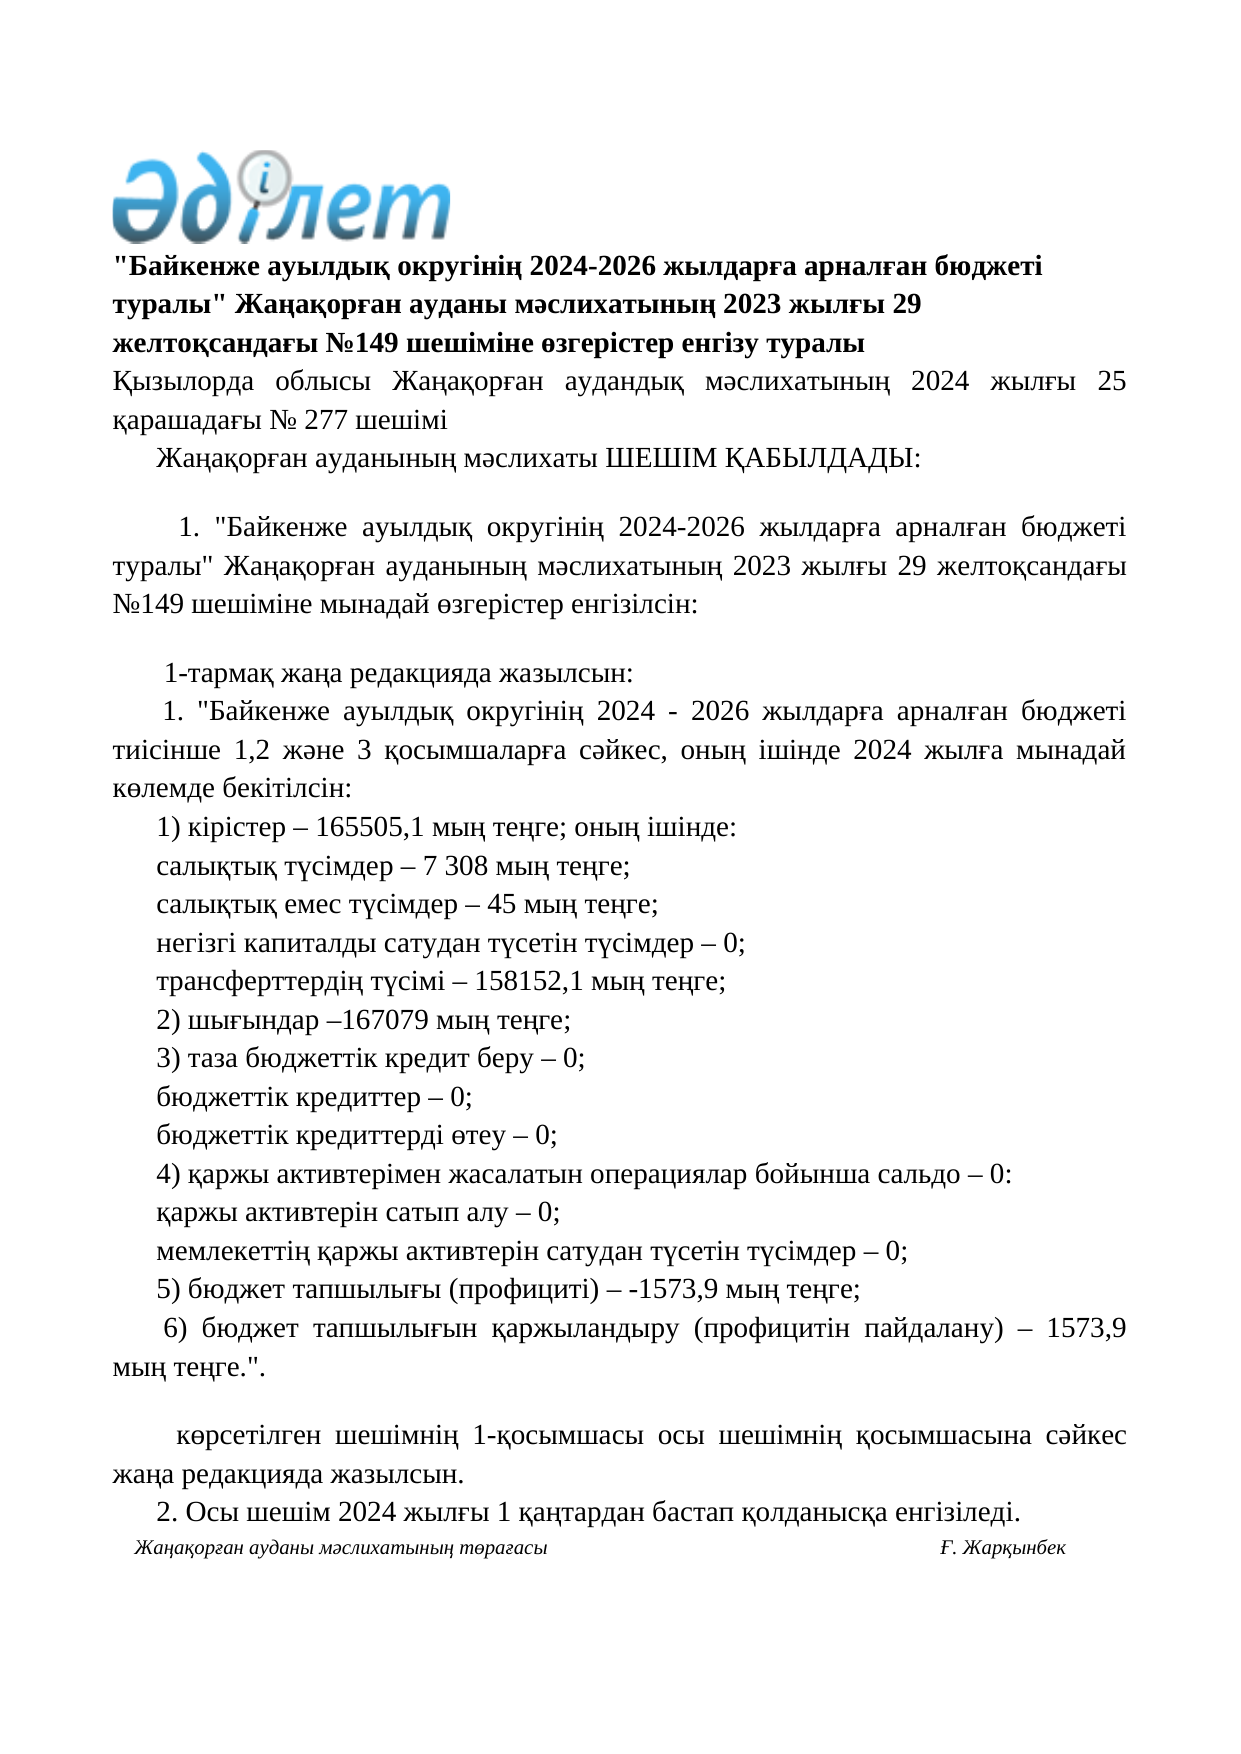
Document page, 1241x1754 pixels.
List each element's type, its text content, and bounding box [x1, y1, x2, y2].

text 2) шығындар –167079 мың теңге; [112, 1002, 1128, 1035]
text қаржы активтерін сатып алу – 0; [112, 1194, 1128, 1228]
text салықтық емес түсімдер – 45 мың теңге; [112, 886, 1128, 920]
table_header Ғ. Жарқынбек [939, 1533, 1240, 1564]
text 6) бюджет тапшылығын қаржыландыру (профицитін пайдалану) – 1573,9 мың теңге.". [112, 1310, 1128, 1382]
text трансферттердің түсімі – 158152,1 мың теңге; [112, 963, 1128, 997]
text мемлекеттің қаржы активтерін сатудан түсетін түсімдер – 0; [112, 1233, 1128, 1267]
text 5) бюджет тапшылығы (профициті) – -1573,9 мың теңге; [112, 1272, 1128, 1305]
text 1) кірістер – 165505,1 мың теңге; оның ішінде: [112, 809, 1128, 843]
text 1. "Байкенже ауылдық округінің 2024-2026 жылдарға арналған бюджеті туралы" Жаңақорған ауданының мәслихатының 2023 жылғы 29 желтоқсандағы №149 шешіміне мынадай өзгерістер енгізілсін: [112, 509, 1128, 620]
picture [112, 150, 451, 244]
text бюджеттік кредиттер – 0; [112, 1079, 1128, 1112]
text 1. "Байкенже ауылдық округінің 2024 - 2026 жылдарға арналған бюджеті тиісінше 1,2 және 3 қосымшаларға сәйкес, оның ішінде 2024 жылға мынадай көлемде бекітілсін: [112, 693, 1128, 804]
text 4) қаржы активтерімен жасалатын операциялар бойынша сальдо – 0: [112, 1156, 1128, 1189]
text "Байкенже ауылдық округінің 2024-2026 жылдарға арналған бюджеті туралы" Жаңақорған ауданы мәслихатының 2023 жылғы 29 желтоқсандағы №149 шешіміне өзгерістер енгізу туралы [112, 248, 1128, 358]
text Жаңақорған ауданының мәслихаты ШЕШІМ ҚАБЫЛДАДЫ: [112, 440, 1128, 474]
table_header Жаңақорған ауданы мәслихатының төрағасы [101, 1533, 939, 1564]
text Қызылорда облысы Жаңақорған аудандық мәслихатының 2024 жылғы 25 қарашадағы № 277 шешімі [112, 363, 1128, 435]
text бюджеттік кредиттерді өтеу – 0; [112, 1117, 1128, 1151]
text көрсетілген шешімнің 1-қосымшасы осы шешімнің қосымшасына сәйкес жаңа редакцияда жазылсын. [112, 1417, 1128, 1489]
text салықтық түсімдер – 7 308 мың теңге; [112, 848, 1128, 881]
text 1-тармақ жаңа редакцияда жазылсын: [112, 655, 1128, 688]
text негізгі капиталды сатудан түсетін түсімдер – 0; [112, 925, 1128, 958]
text 2. Осы шешім 2024 жылғы 1 қаңтардан бастап қолданысқа енгізіледі. [112, 1494, 1128, 1528]
text 3) таза бюджеттік кредит беру – 0; [112, 1040, 1128, 1074]
